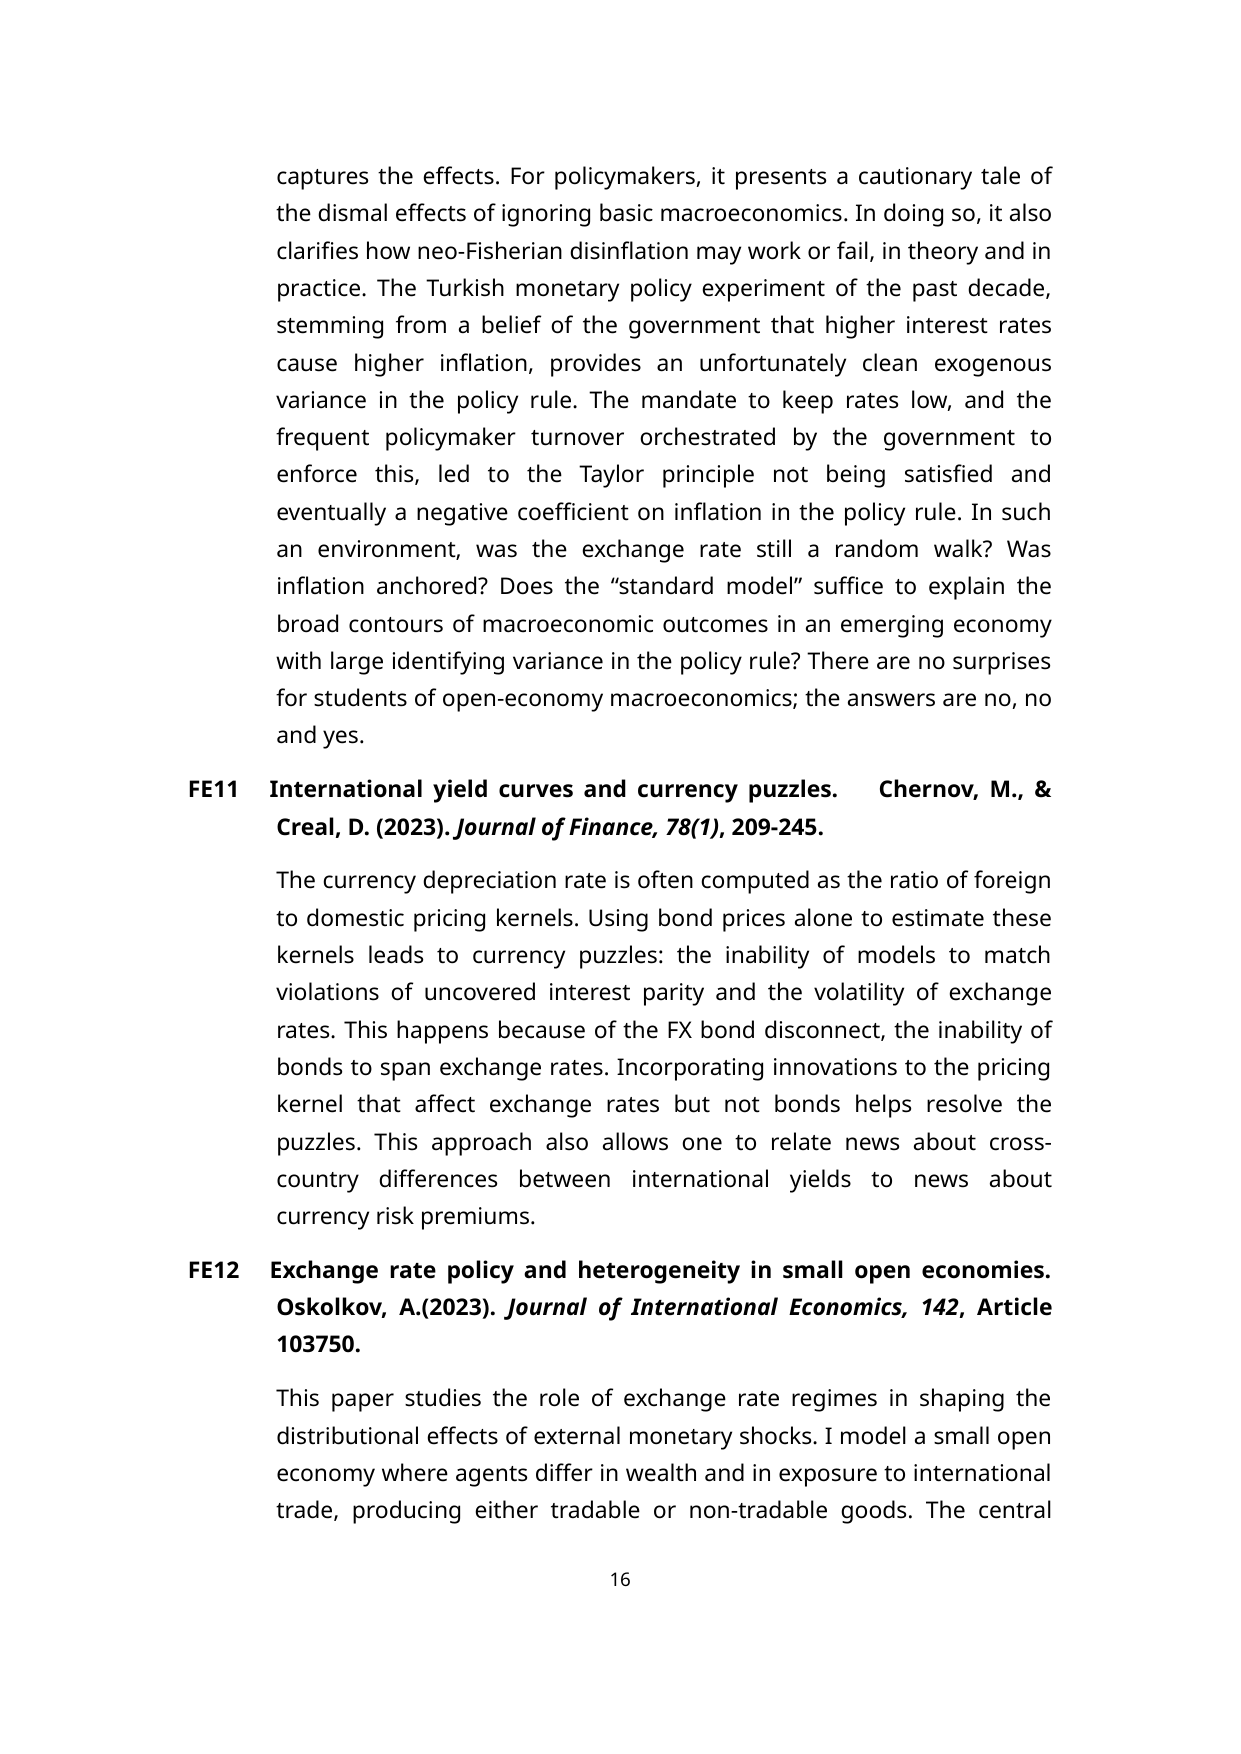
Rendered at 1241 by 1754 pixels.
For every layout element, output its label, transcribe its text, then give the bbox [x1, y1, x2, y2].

text FE12 Exchange rate policy and heterogeneity in small open economies. Oskolkov, A.(2023). Journal of International Economics, 142, Article 103750. [188, 1253, 1053, 1360]
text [276, 159, 1053, 751]
text FE11 International yield curves and currency puzzles. Chernov, M., & Creal, D. (2023). Journal of Finance, 78(1), 209-245. [188, 773, 1053, 842]
text The currency depreciation rate is often computed as the ratio of foreign to domestic pricing kernels. Using bond prices alone to estimate these kernels leads to currency puzzles: the inability of models to match violations of uncovered interest parity and the volatility of exchange rates. This happens because of the FX bond disconnect, the inability of bonds to span exchange rates. Incorporating innovations to the pricing kernel that affect exchange rates but not bonds helps resolve the puzzles. This approach also allows one to relate news about cross-country differences between international yields to news about currency risk premiums. [276, 864, 1053, 1232]
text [276, 1382, 1053, 1526]
